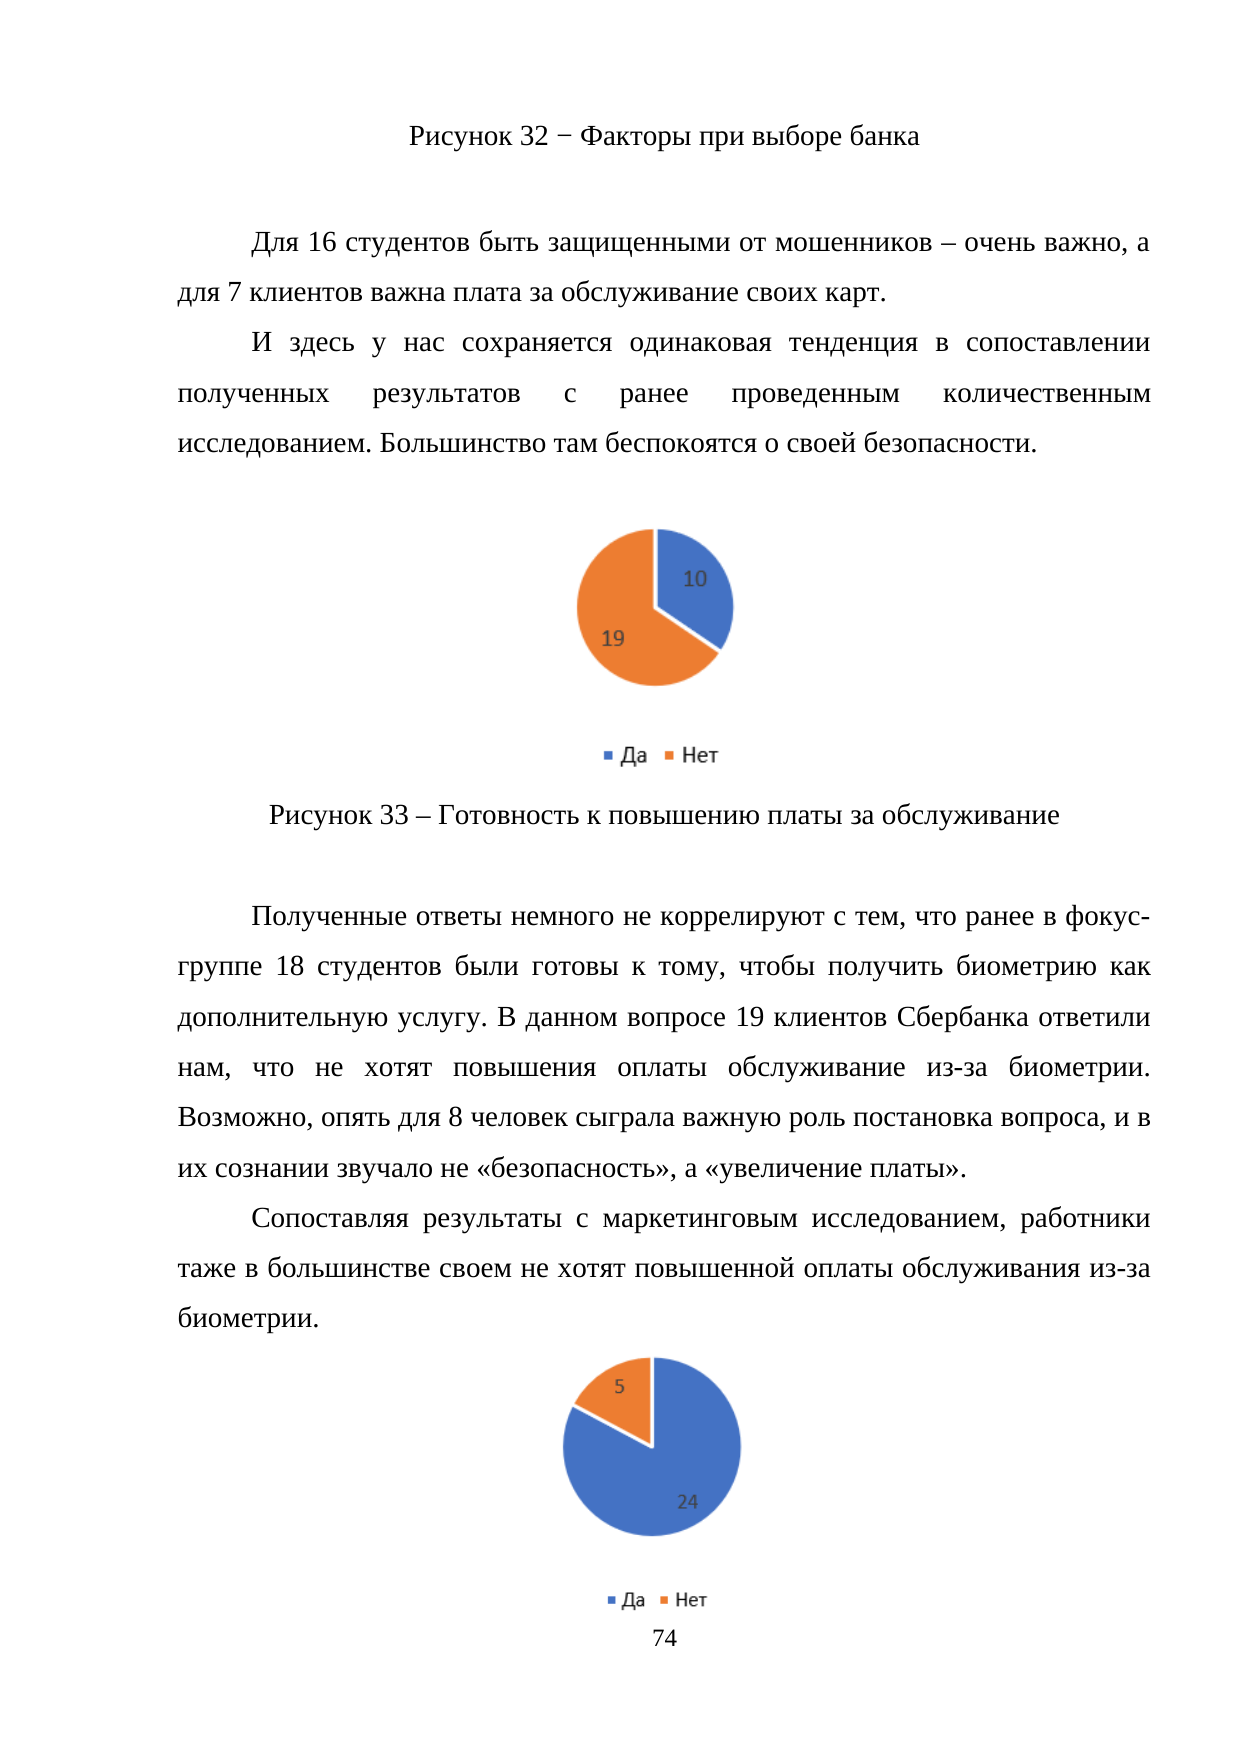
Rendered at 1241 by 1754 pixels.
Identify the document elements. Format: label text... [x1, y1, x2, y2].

picture [533, 118, 795, 385]
text По данному вопросу тенденция положительная продолжает сохраняться: 24 студента также хотят больше знать о биометрии и видеть рекламу, связанную с ней. В онлайн-анкете также ответили положительно респонденты на этот вопрос. [177, 1316, 1152, 1501]
text Сопоставляя результаты с маркетинговым исследованием, работники таже в большинстве своем не хотят повышенной оплаты обслуживания из-за биометрии. [177, 801, 1152, 935]
text Рисунок 33 – Готовность к повышению платы за обслуживание [177, 398, 1152, 432]
text Рисунок 34 – Желание видеть рекламу о биометрии в Интернете и ТВ [177, 1264, 1152, 1297]
text Полученные ответы немного не коррелируют с тем, что ранее в фокус-группе 18 студентов были готовы к тому, чтобы получить биометрию как дополнительную услугу. В данном вопросе 19 клиентов Сбербанка ответили нам, что не хотят повышения оплаты обслуживание из-за биометрии. Возможно, опять для 8 человек сыграла важную роль постановка вопроса, и в их сознании звучало не «безопасность», а «увеличение платы». [177, 499, 1152, 784]
